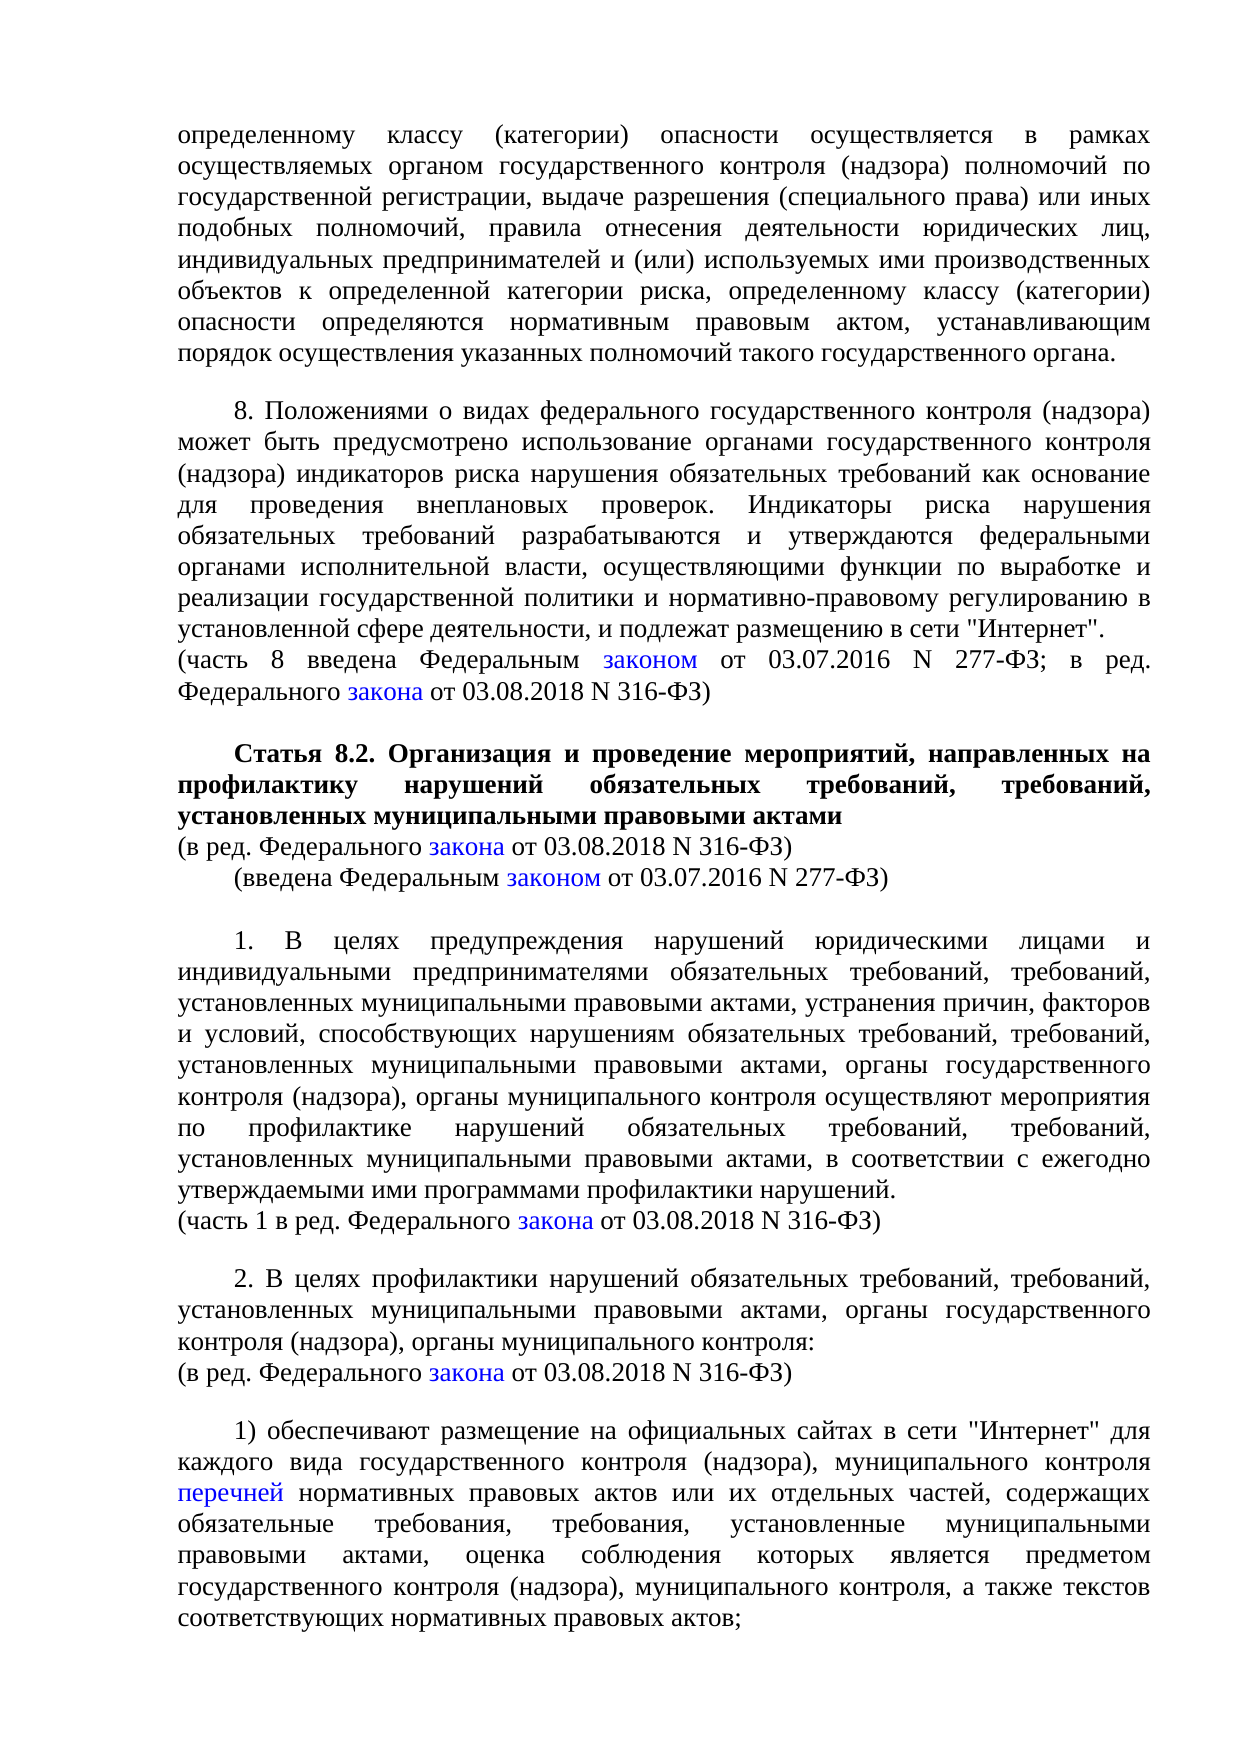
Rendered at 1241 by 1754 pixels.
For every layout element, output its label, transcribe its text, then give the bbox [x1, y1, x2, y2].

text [177, 118, 1152, 367]
text (часть 1 в ред. Федерального закона от 03.08.2018 N 316-ФЗ) [177, 1204, 1152, 1235]
text (в ред. Федерального закона от 03.08.2018 N 316-ФЗ) [177, 1356, 1152, 1387]
text 1. В целях предупреждения нарушений юридическими лицами и индивидуальными предпринимателями обязательных требований, требований, установленных муниципальными правовыми актами, устранения причин, факторов и условий, способствующих нарушениям обязательных требований, требований, установленных муниципальными правовыми актами, органы государственного контроля (надзора), органы муниципального контроля осуществляют мероприятия по профилактике нарушений обязательных требований, требований, установленных муниципальными правовыми актами, в соответствии с ежегодно утверждаемыми ими программами профилактики нарушений. [177, 924, 1152, 1204]
text 1) обеспечивают размещение на официальных сайтах в сети "Интернет" для каждого вида государственного контроля (надзора), муниципального контроля перечней нормативных правовых актов или их отдельных частей, содержащих обязательные требования, требования, установленные муниципальными правовыми актами, оценка соблюдения которых является предметом государственного контроля (надзора), муниципального контроля, а также текстов соответствующих нормативных правовых актов; [177, 1414, 1152, 1632]
text (часть 8 введена Федеральным законом от 03.07.2016 N 277-ФЗ; в ред. Федерального закона от 03.08.2018 N 316-ФЗ) [177, 643, 1152, 706]
text (в ред. Федерального закона от 03.08.2018 N 316-ФЗ) [177, 830, 1152, 862]
text 2. В целях профилактики нарушений обязательных требований, требований, установленных муниципальными правовыми актами, органы государственного контроля (надзора), органы муниципального контроля: [177, 1262, 1152, 1356]
text (введена Федеральным законом от 03.07.2016 N 277-ФЗ) [177, 862, 1152, 893]
text 8. Положениями о видах федерального государственного контроля (надзора) может быть предусмотрено использование органами государственного контроля (надзора) индикаторов риска нарушения обязательных требований как основание для проведения внеплановых проверок. Индикаторы риска нарушения обязательных требований разрабатываются и утверждаются федеральными органами исполнительной власти, осуществляющими функции по выработке и реализации государственной политики и нормативно-правовому регулированию в установленной сфере деятельности, и подлежат размещению в сети "Интернет". [177, 394, 1152, 643]
title Статья 8.2. Организация и проведение мероприятий, направленных на профилактику нарушений обязательных требований, требований, установленных муниципальными правовыми актами [177, 737, 1152, 830]
